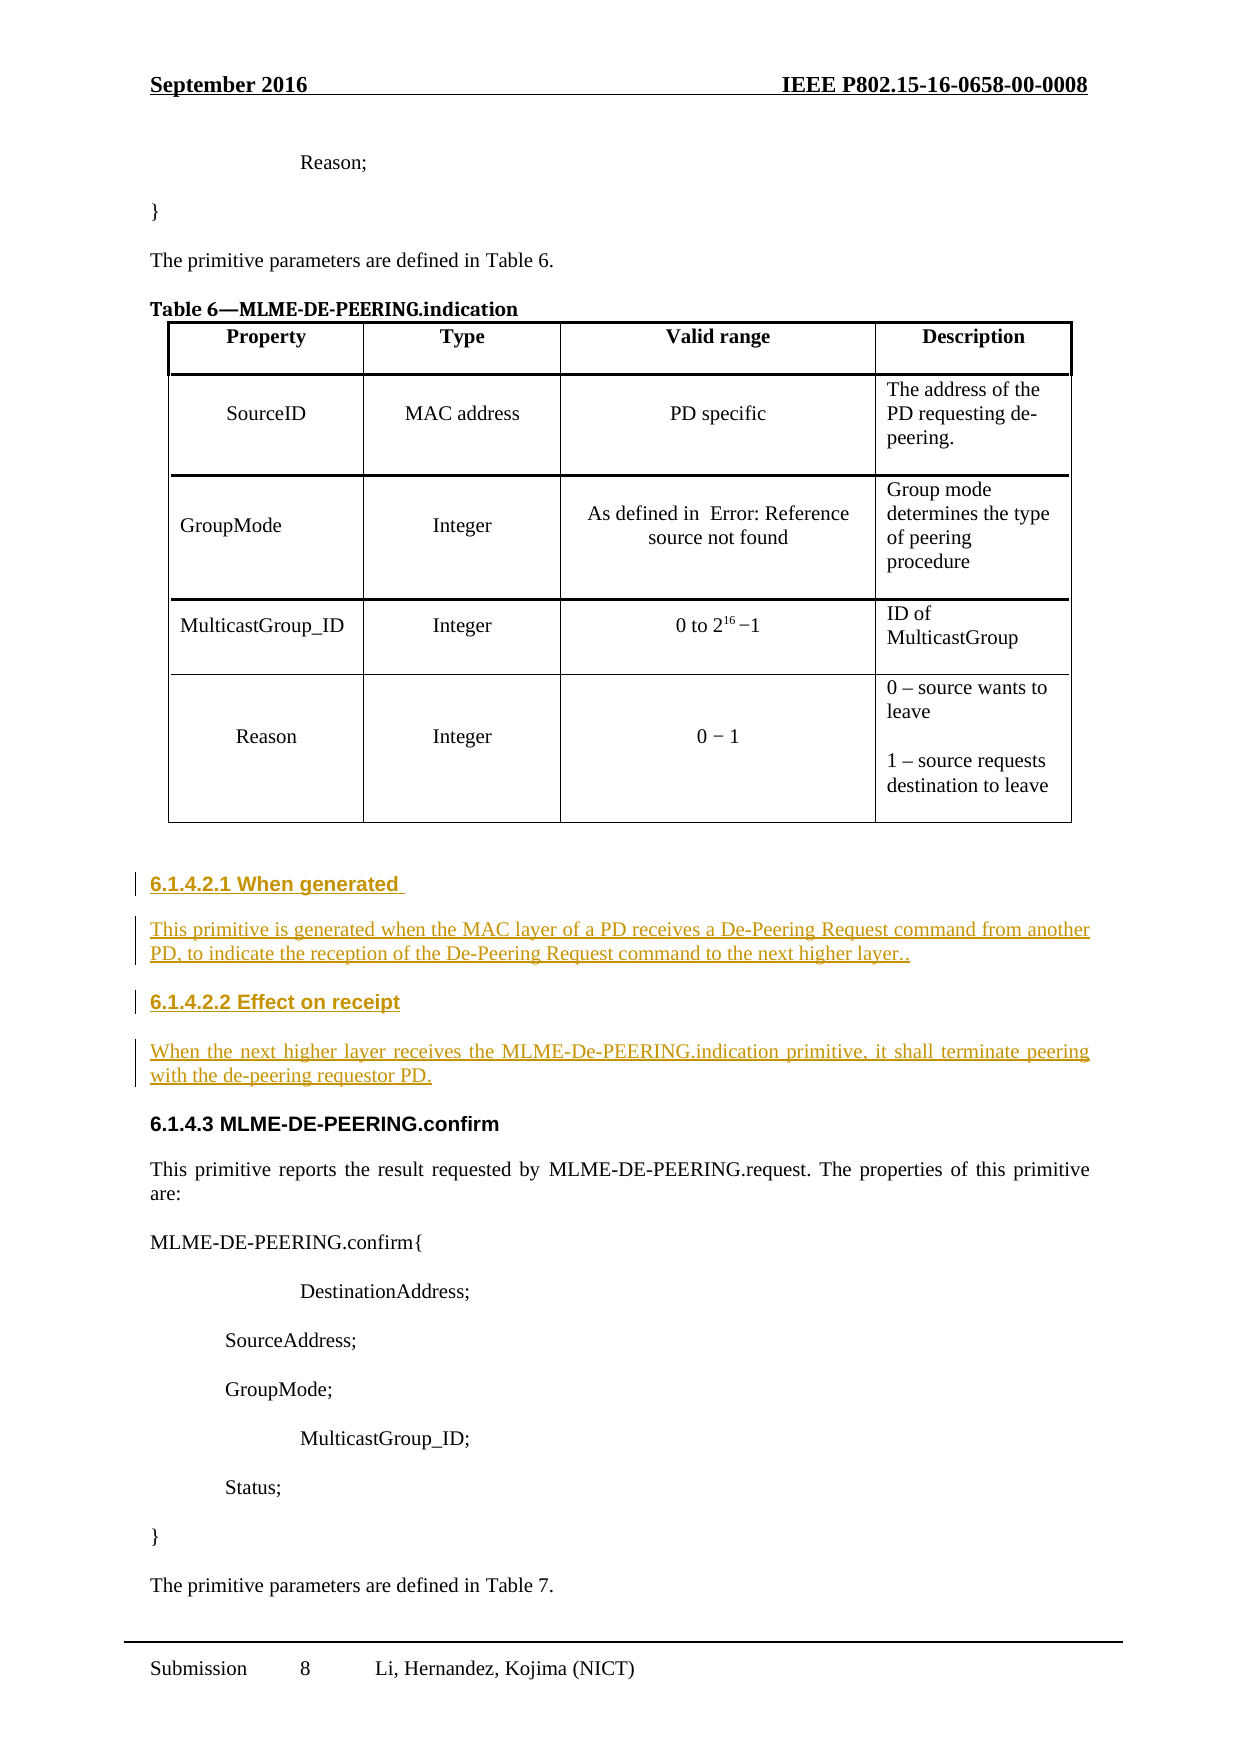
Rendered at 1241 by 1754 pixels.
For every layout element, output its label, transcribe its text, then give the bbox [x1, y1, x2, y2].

text Reason; [150, 150, 1090, 174]
table_cell SourceID [169, 373, 363, 474]
table_cell 0 − 1 [561, 675, 875, 822]
text } [150, 199, 1090, 223]
table_cell Group mode determines the type of peering procedure [876, 474, 1071, 598]
text Status; [150, 1475, 1090, 1499]
table_cell Integer [364, 675, 560, 822]
text SourceAddress; [150, 1328, 1090, 1352]
table_cell MulticastGroup_ID [169, 598, 363, 674]
table_cell The address of the PD requesting de-peering. [876, 373, 1071, 474]
text MulticastGroup_ID; [150, 1426, 1090, 1450]
text DestinationAddress; [150, 1279, 1090, 1303]
text } [150, 1524, 1090, 1548]
text GroupMode; [150, 1377, 1090, 1401]
table_cell Integer [364, 601, 560, 674]
text This primitive reports the result requested by MLME-DE-PEERING.request. The properties of this primitive are: [150, 1156, 1090, 1204]
table_header Type [364, 324, 560, 373]
table_header Description [876, 324, 1070, 373]
table_cell MAC address [364, 376, 560, 474]
text MLME-DE-PEERING.confirm{ [150, 1229, 1090, 1254]
table_header Valid range [561, 324, 875, 373]
table_cell ID of MulticastGroup [876, 598, 1071, 674]
list 6.1.4.3 MLME-DE-PEERING.confirm [150, 1112, 1090, 1136]
table_cell GroupMode [169, 474, 363, 598]
table_cell 0 to 216 −1 [561, 601, 875, 674]
table_cell 0 – source wants to leave 1 – source requests destination to leave [876, 674, 1071, 822]
table_cell Reason [169, 674, 363, 822]
table_header Property [170, 324, 363, 373]
table_cell PD specific [561, 376, 875, 474]
table_cell Integer [364, 477, 560, 598]
